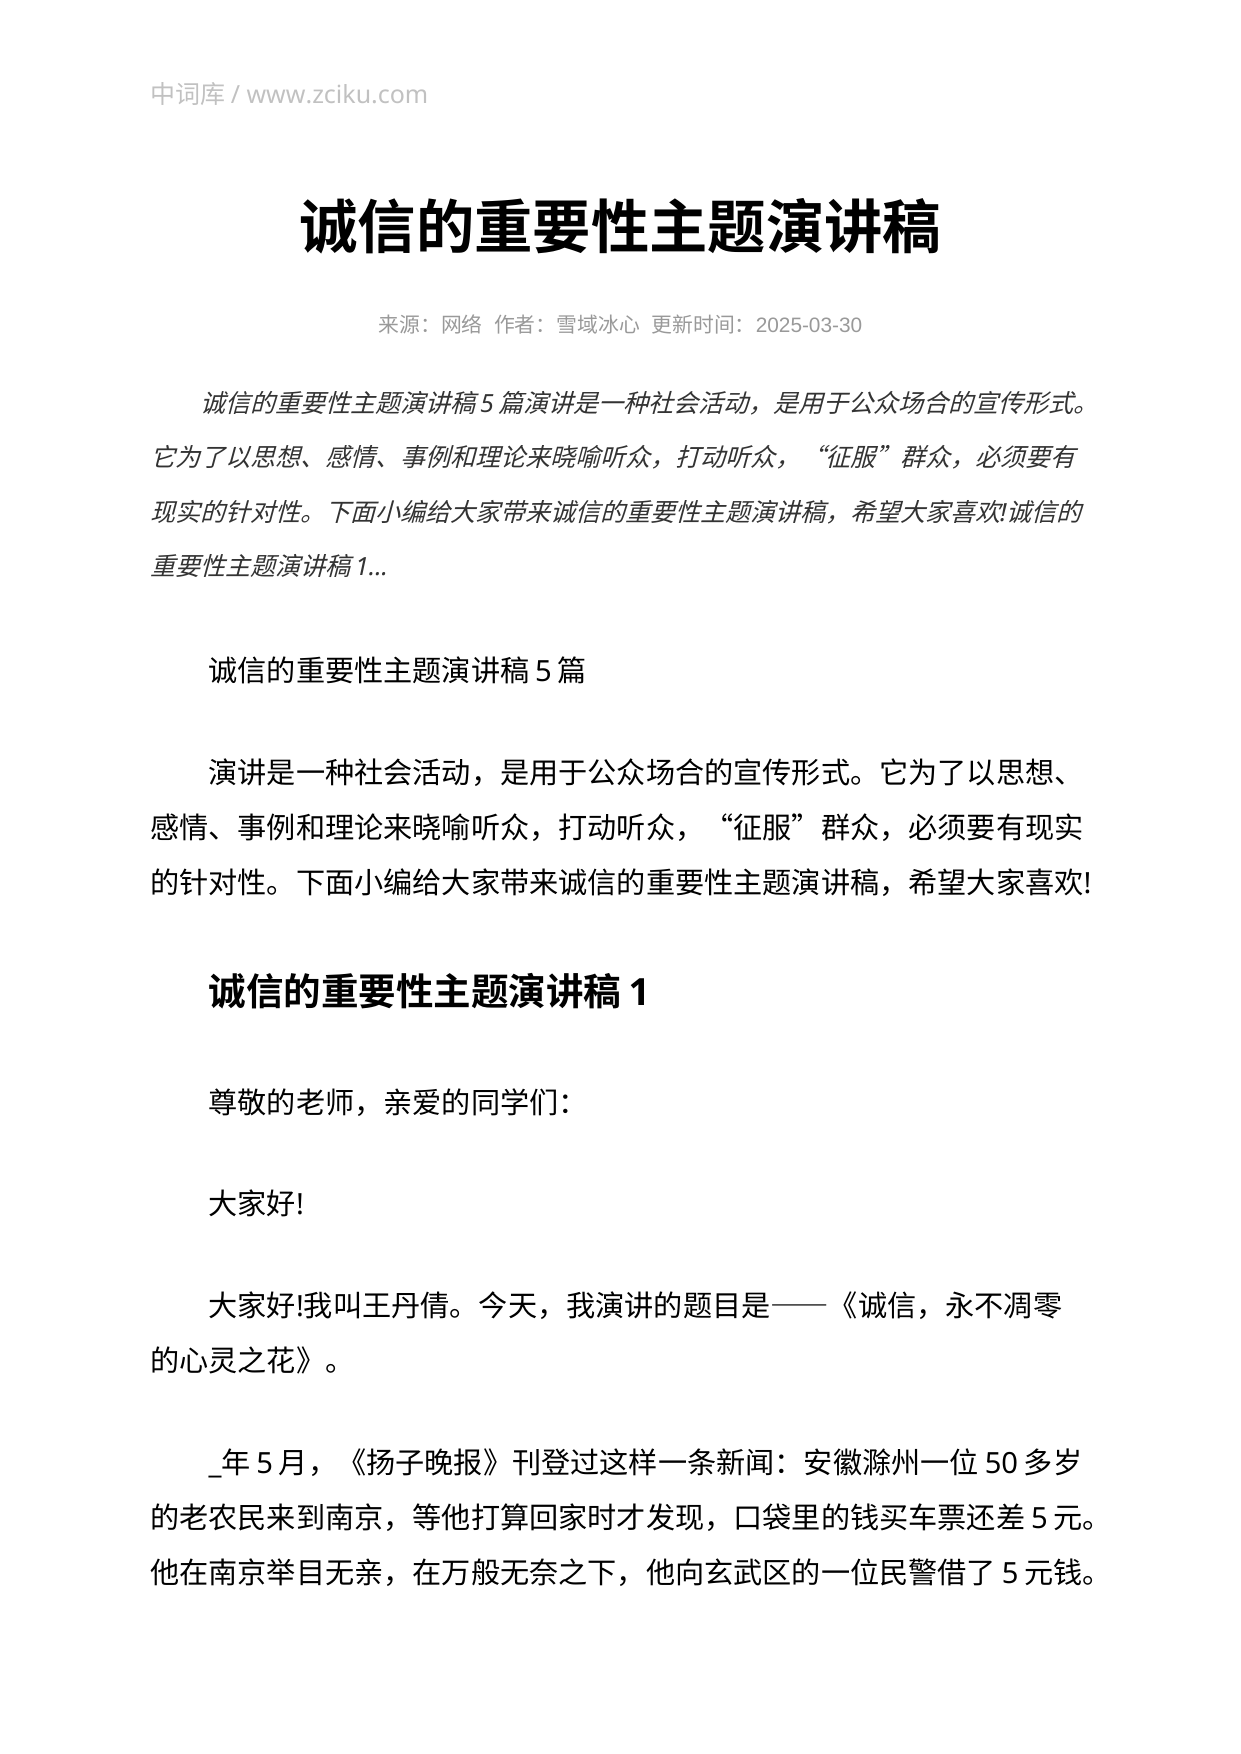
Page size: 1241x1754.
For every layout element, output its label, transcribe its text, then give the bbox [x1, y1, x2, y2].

text 诚信的重要性主题演讲稿1 [150, 962, 1090, 1016]
text 大家好!我叫王丹倩。今天，我演讲的题目是——《诚信，永不凋零的心灵之花》。 [150, 1283, 1090, 1380]
text 尊敬的老师，亲爱的同学们： [150, 1079, 1090, 1121]
text 诚信的重要性主题演讲稿5篇演讲是一种社会活动，是用于公众场合的宣传形式。它为了以思想、感情、事例和理论来晓喻听众，打动听众，“征服”群众，必须要有现实的针对性。下面小编给大家带来诚信的重要性主题演讲稿，希望大家喜欢!诚信的重要性主题演讲稿1... [150, 383, 1090, 583]
text 诚信的重要性主题演讲稿5篇 [150, 648, 1090, 690]
text 来源：网络 作者：雪域冰心 更新时间：2025-03-30 [150, 313, 1090, 337]
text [150, 1440, 1090, 1592]
text 演讲是一种社会活动，是用于公众场合的宣传形式。它为了以思想、感情、事例和理论来晓喻听众，打动听众，“征服”群众，必须要有现实的针对性。下面小编给大家带来诚信的重要性主题演讲稿，希望大家喜欢! [150, 750, 1090, 902]
subtitle 诚信的重要性主题演讲稿 [150, 181, 1090, 266]
text 大家好! [150, 1181, 1090, 1223]
